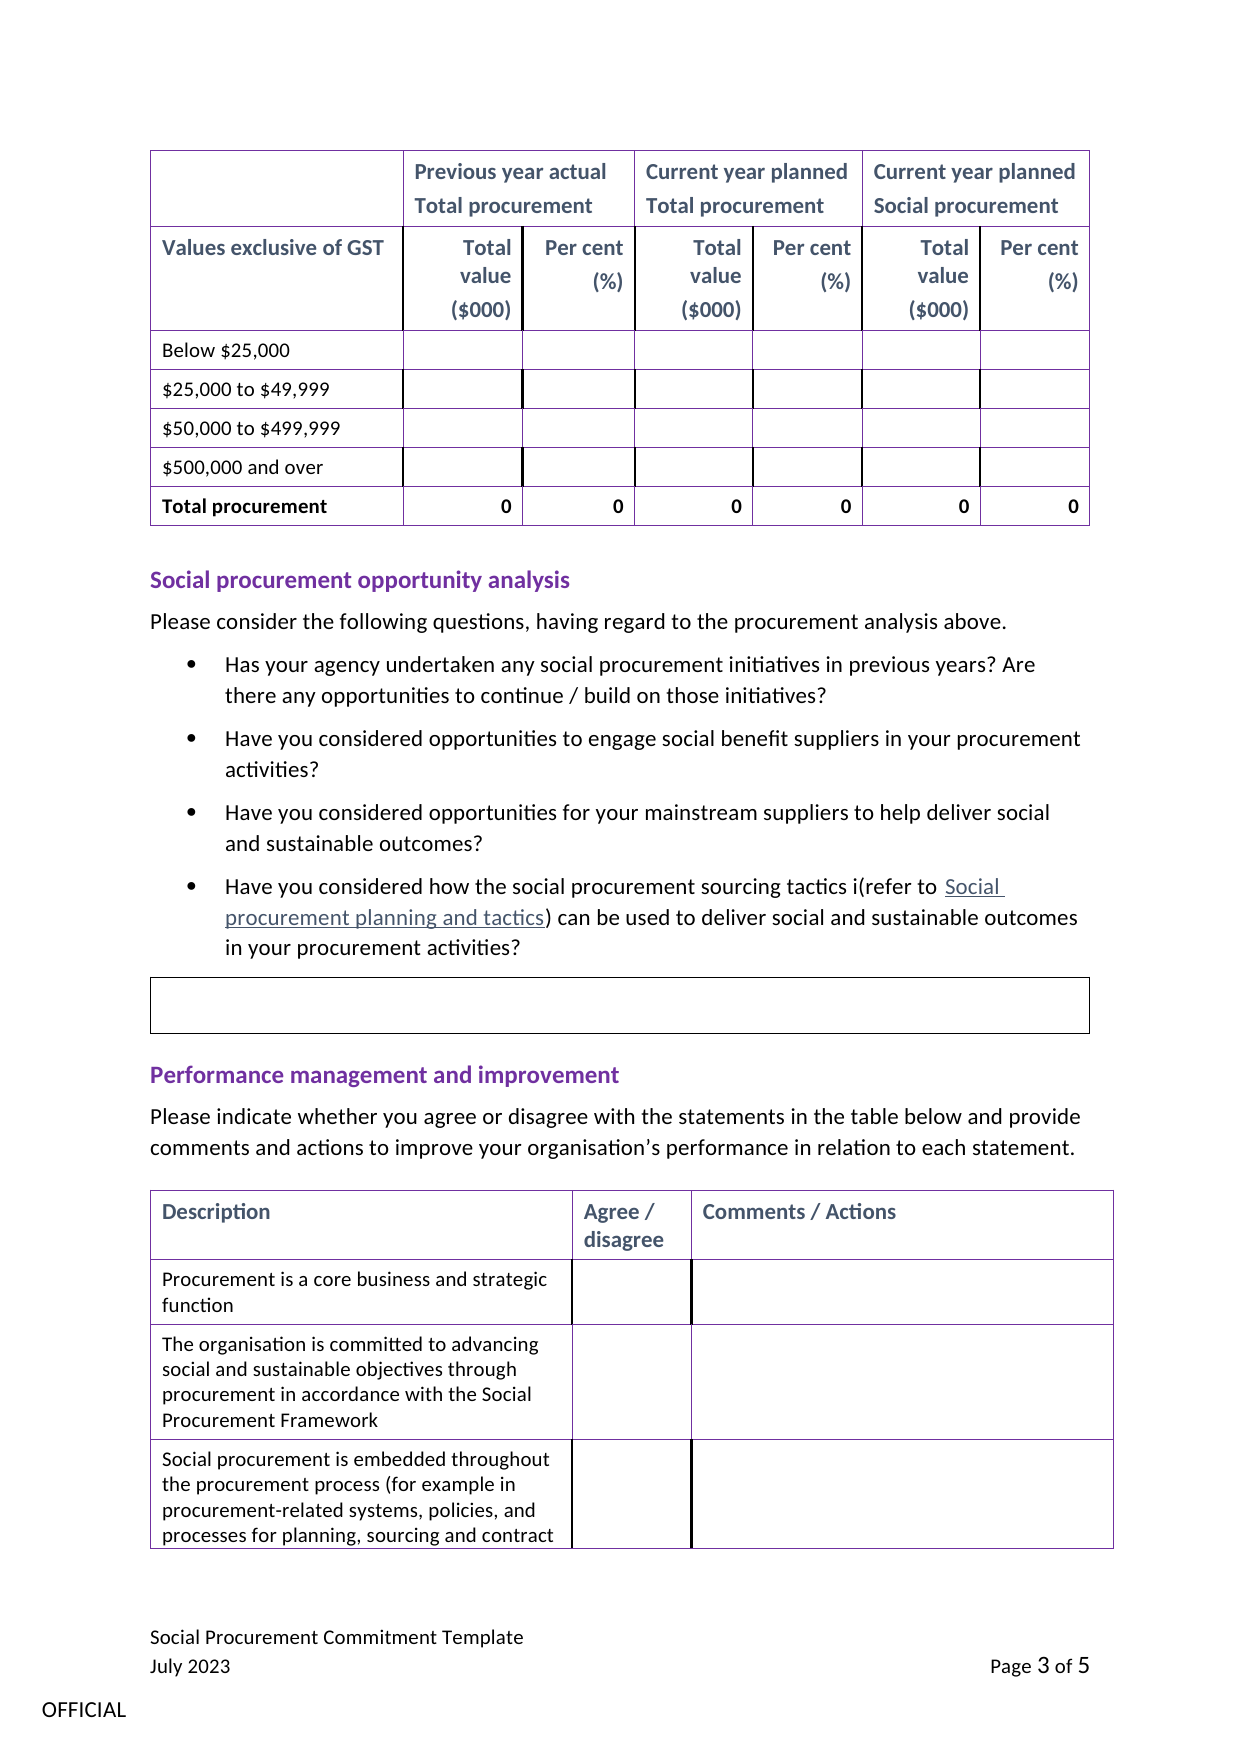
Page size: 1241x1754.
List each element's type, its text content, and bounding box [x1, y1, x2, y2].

table_header Description [151, 1191, 572, 1259]
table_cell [151, 1440, 571, 1548]
table_header Current year planned Total procurement [635, 151, 862, 226]
table_cell Procurement is a core business and strategic function [151, 1260, 571, 1323]
table_cell [523, 331, 634, 369]
table_cell [693, 1260, 1113, 1323]
table_cell $500,000 and over [151, 448, 402, 486]
table_cell [524, 448, 634, 486]
subtitle Performance management and improvement [150, 1059, 1090, 1090]
table_cell Per cent (%) [754, 227, 861, 330]
table_cell [754, 370, 861, 408]
table_cell [863, 370, 979, 408]
list Has your agency undertaken any social procurement initiatives in previous years? Are there any opportunities to continue / build on those initiatives? [187, 650, 1090, 709]
table_cell [404, 370, 521, 408]
table_cell [524, 370, 634, 408]
table_cell [753, 409, 862, 447]
table_cell [635, 409, 752, 447]
table_cell Per cent (%) [524, 227, 634, 330]
table_header Previous year actual Total procurement [404, 151, 634, 226]
table_cell [981, 448, 1089, 486]
table_cell $0.00 [863, 487, 980, 524]
table_cell Per cent (%) [981, 227, 1089, 330]
table_cell Values exclusive of GST [151, 227, 402, 330]
table_cell [573, 1325, 691, 1439]
table_header [151, 978, 1089, 1033]
list Have you considered opportunities to engage social benefit suppliers in your procurement activities? [187, 724, 1090, 783]
table_cell 0% [753, 487, 862, 524]
table_cell [863, 409, 980, 447]
table_cell [636, 448, 752, 486]
table_cell 0% [981, 487, 1089, 524]
table_cell [981, 370, 1089, 408]
table_cell Below $25,000 [151, 331, 403, 369]
list Have you considered how the social procurement sourcing tactics i(refer to Social procurement planning and tactics) can be used to deliver social and sustainable outcomes in your procurement activities? [187, 872, 1090, 961]
table_cell $50,000 to $499,999 [151, 409, 403, 447]
table_cell [635, 331, 752, 369]
table_cell [636, 370, 752, 408]
table_cell $0.00 [635, 487, 752, 524]
table_cell [523, 409, 634, 447]
table_cell [692, 1325, 1113, 1439]
table_cell [863, 448, 979, 486]
table_cell [981, 331, 1089, 369]
table_cell The organisation is committed to advancing social and sustainable objectives through procurement in accordance with the Social Procurement Framework [151, 1325, 572, 1439]
table_cell [404, 409, 522, 447]
table_header [151, 151, 403, 226]
table_cell Total value ($000) [636, 227, 752, 330]
table_cell [754, 448, 861, 486]
table_cell [863, 331, 980, 369]
table_cell [573, 1440, 690, 1548]
table_cell [404, 448, 521, 486]
table_cell [981, 409, 1089, 447]
table_cell $0.00 [404, 487, 522, 524]
table_header Current year planned Social procurement [863, 151, 1089, 226]
subtitle Social procurement opportunity analysis [150, 564, 1090, 594]
table_header Agree / disagree [573, 1191, 691, 1259]
list Have you considered opportunities for your mainstream suppliers to help deliver social and sustainable outcomes? [187, 798, 1090, 857]
table_cell [573, 1260, 690, 1323]
table_cell Total value ($000) [863, 227, 979, 330]
text Please indicate whether you agree or disagree with the statements in the table below and provide comments and actions to improve your organisation’s performance in relation to each statement. [150, 1102, 1090, 1161]
table_cell [753, 331, 862, 369]
table_cell $25,000 to $49,999 [151, 370, 402, 408]
table_cell [404, 331, 522, 369]
table_cell [693, 1440, 1113, 1548]
table_cell Total procurement [151, 487, 403, 524]
text Please consider the following questions, having regard to the procurement analysis above. [150, 607, 1090, 635]
table_cell 0% [523, 487, 634, 524]
table_cell Total value ($000) [404, 227, 521, 330]
table_header Comments / Actions [692, 1191, 1113, 1259]
